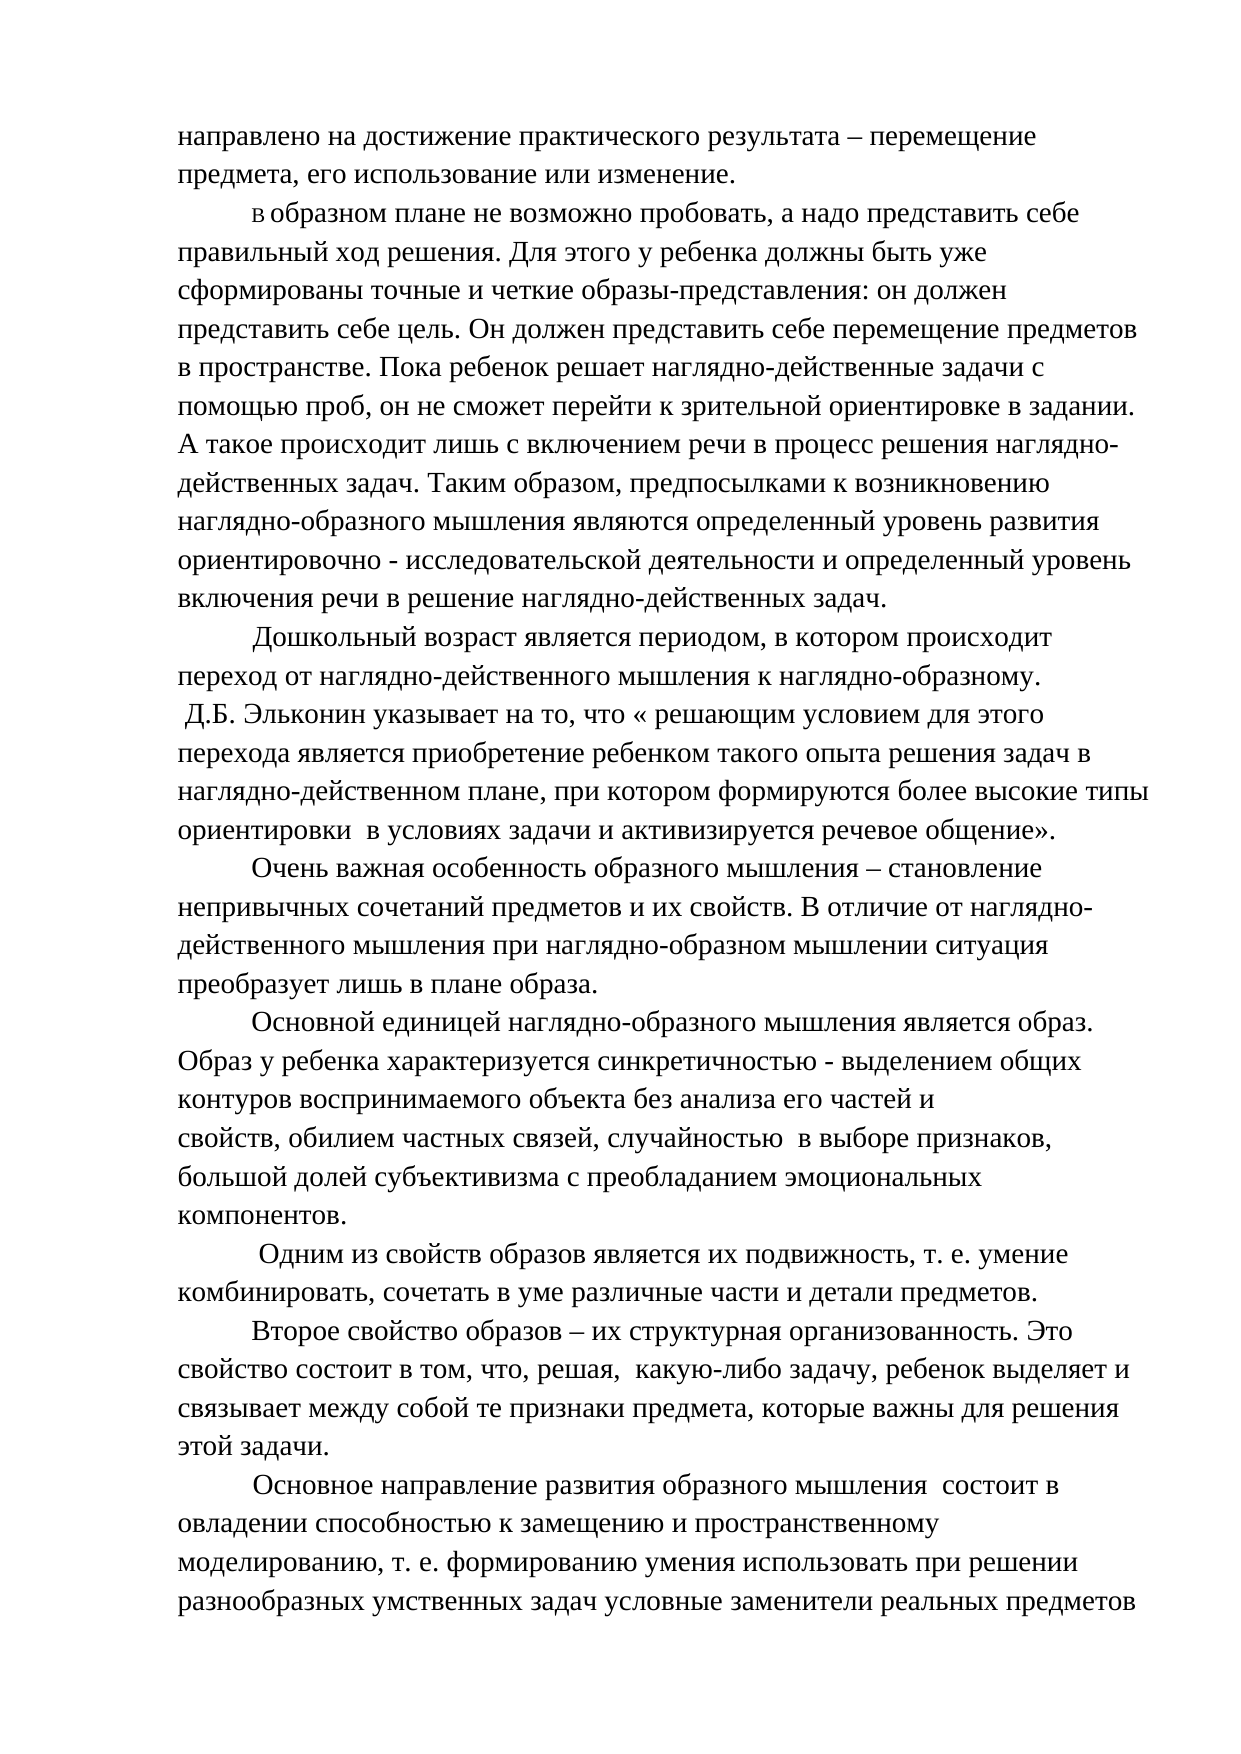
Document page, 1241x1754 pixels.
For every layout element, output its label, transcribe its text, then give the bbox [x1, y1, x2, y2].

text Д.Б. Эльконин указывает на то, что « решающим условием для этого перехода является приобретение ребенком такого опыта решения задач в наглядно-действенном плане, при котором формируются более высокие типы ориентировки в условиях задачи и активизируется речевое общение». [177, 696, 1152, 845]
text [177, 1467, 1152, 1616]
text Одним из свойств образов является их подвижность, т. е. умение комбинировать, сочетать в уме различные части и детали предметов. [177, 1236, 1152, 1308]
text Основной единицей наглядно-образного мышления является образ. Образ у ребенка характеризуется синкретичностью - выделением общих контуров воспринимаемого объекта без анализа его частей и [177, 1004, 1152, 1115]
text свойств, обилием частных связей, случайностью в выборе признаков, большой долей субъективизма с преобладанием эмоциональных компонентов. [177, 1120, 1152, 1231]
text Очень важная особенность образного мышления – становление непривычных сочетаний предметов и их свойств. В отличие от наглядно-действенного мышления при наглядно-образном мышлении ситуация преобразует лишь в плане образа. [177, 850, 1152, 999]
text Дошкольный возраст является периодом, в котором происходит переход от наглядно-действенного мышления к наглядно-образному. [177, 619, 1152, 691]
text Второе свойство образов – их структурная организованность. Это свойство состоит в том, что, решая, какую-либо задачу, ребенок выделяет и связывает между собой те признаки предмета, которые важны для решения этой задачи. [177, 1313, 1152, 1462]
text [177, 118, 1152, 190]
text В образном плане не возможно пробовать, а надо представить себе правильный ход решения. Для этого у ребенка должны быть уже сформированы точные и четкие образы-представления: он должен представить себе цель. Он должен представить себе перемещение предметов в пространстве. Пока ребенок решает наглядно-действенные задачи с помощью проб, он не сможет перейти к зрительной ориентировке в задании. А такое происходит лишь с включением речи в процесс решения наглядно-действенных задач. Таким образом, предпосылками к возникновению наглядно-образного мышления являются определенный уровень развития ориентировочно - исследовательской деятельности и определенный уровень включения речи в решение наглядно-действенных задач. [177, 195, 1152, 614]
